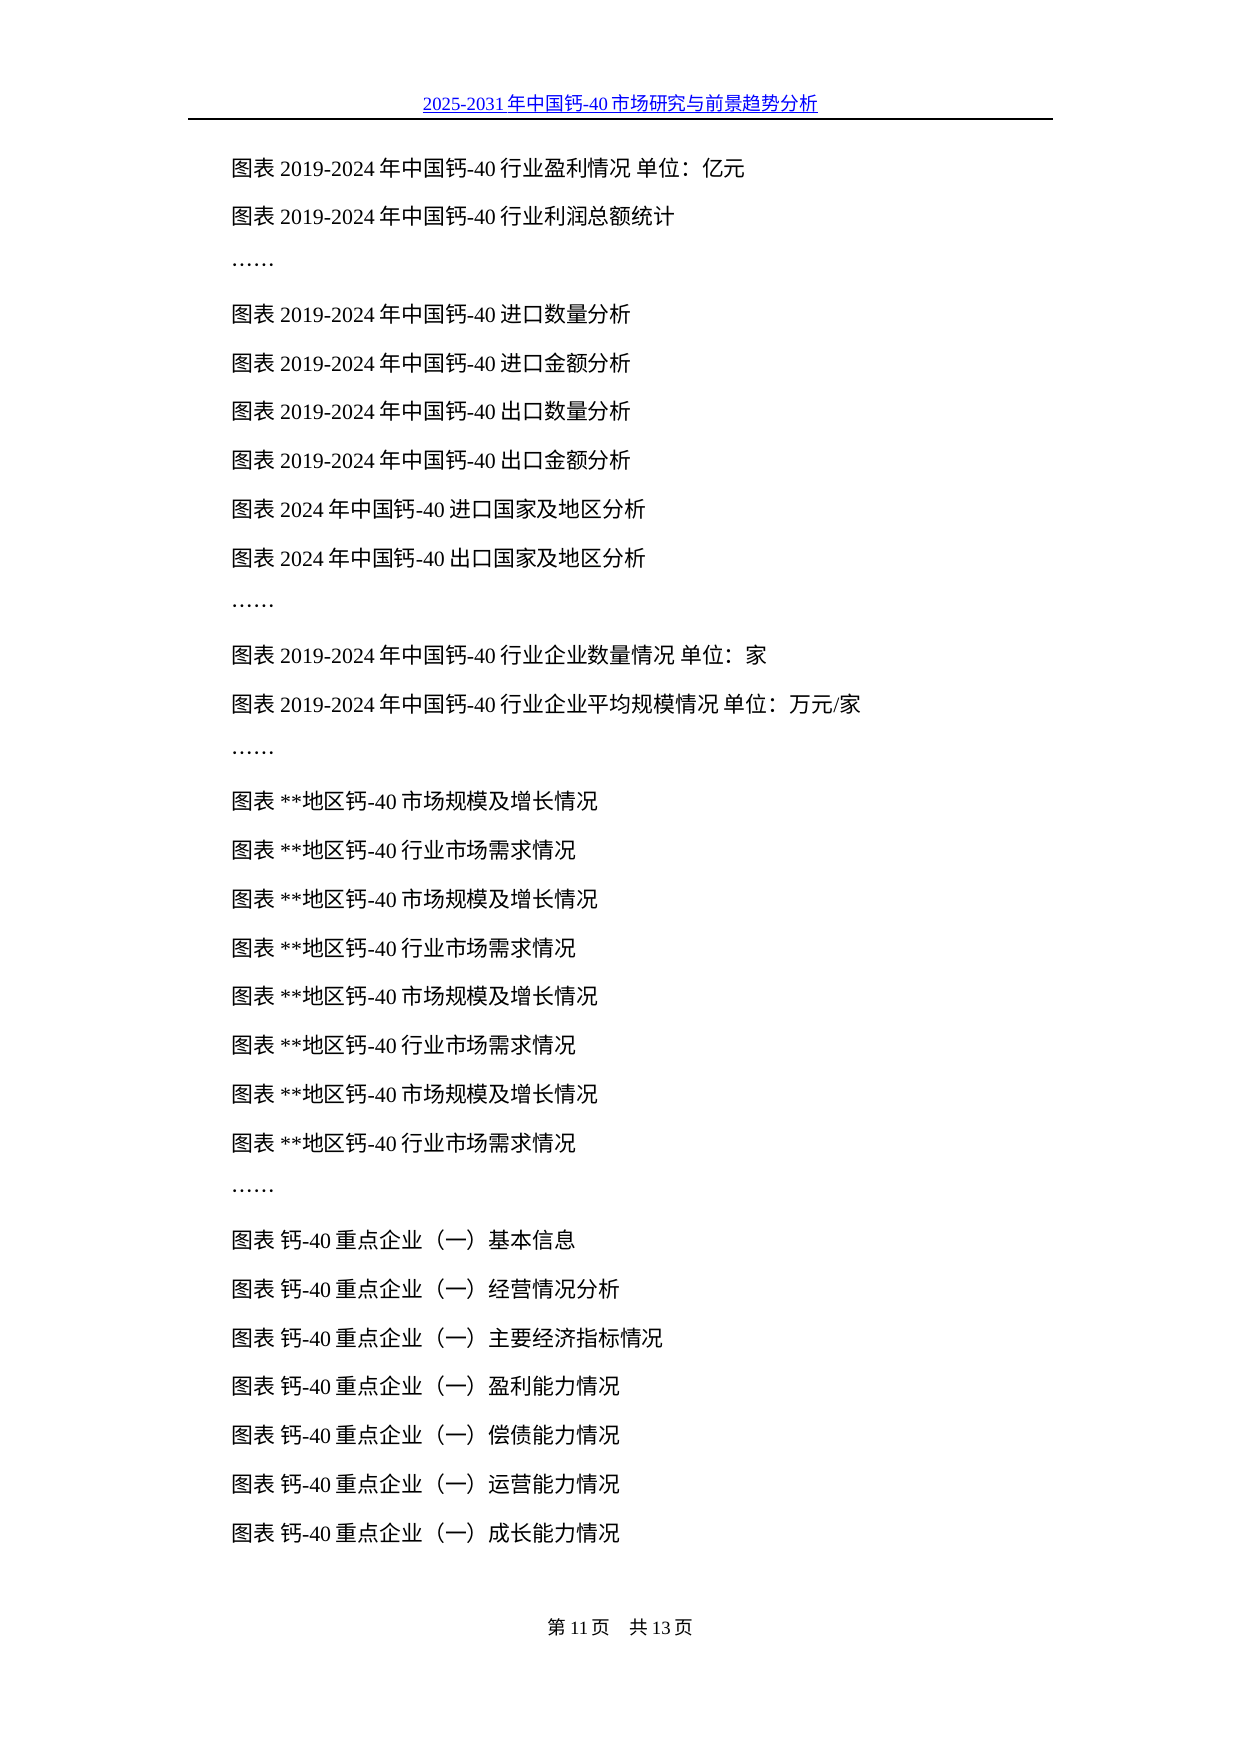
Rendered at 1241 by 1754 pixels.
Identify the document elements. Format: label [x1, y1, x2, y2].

text [187, 150, 1053, 1548]
